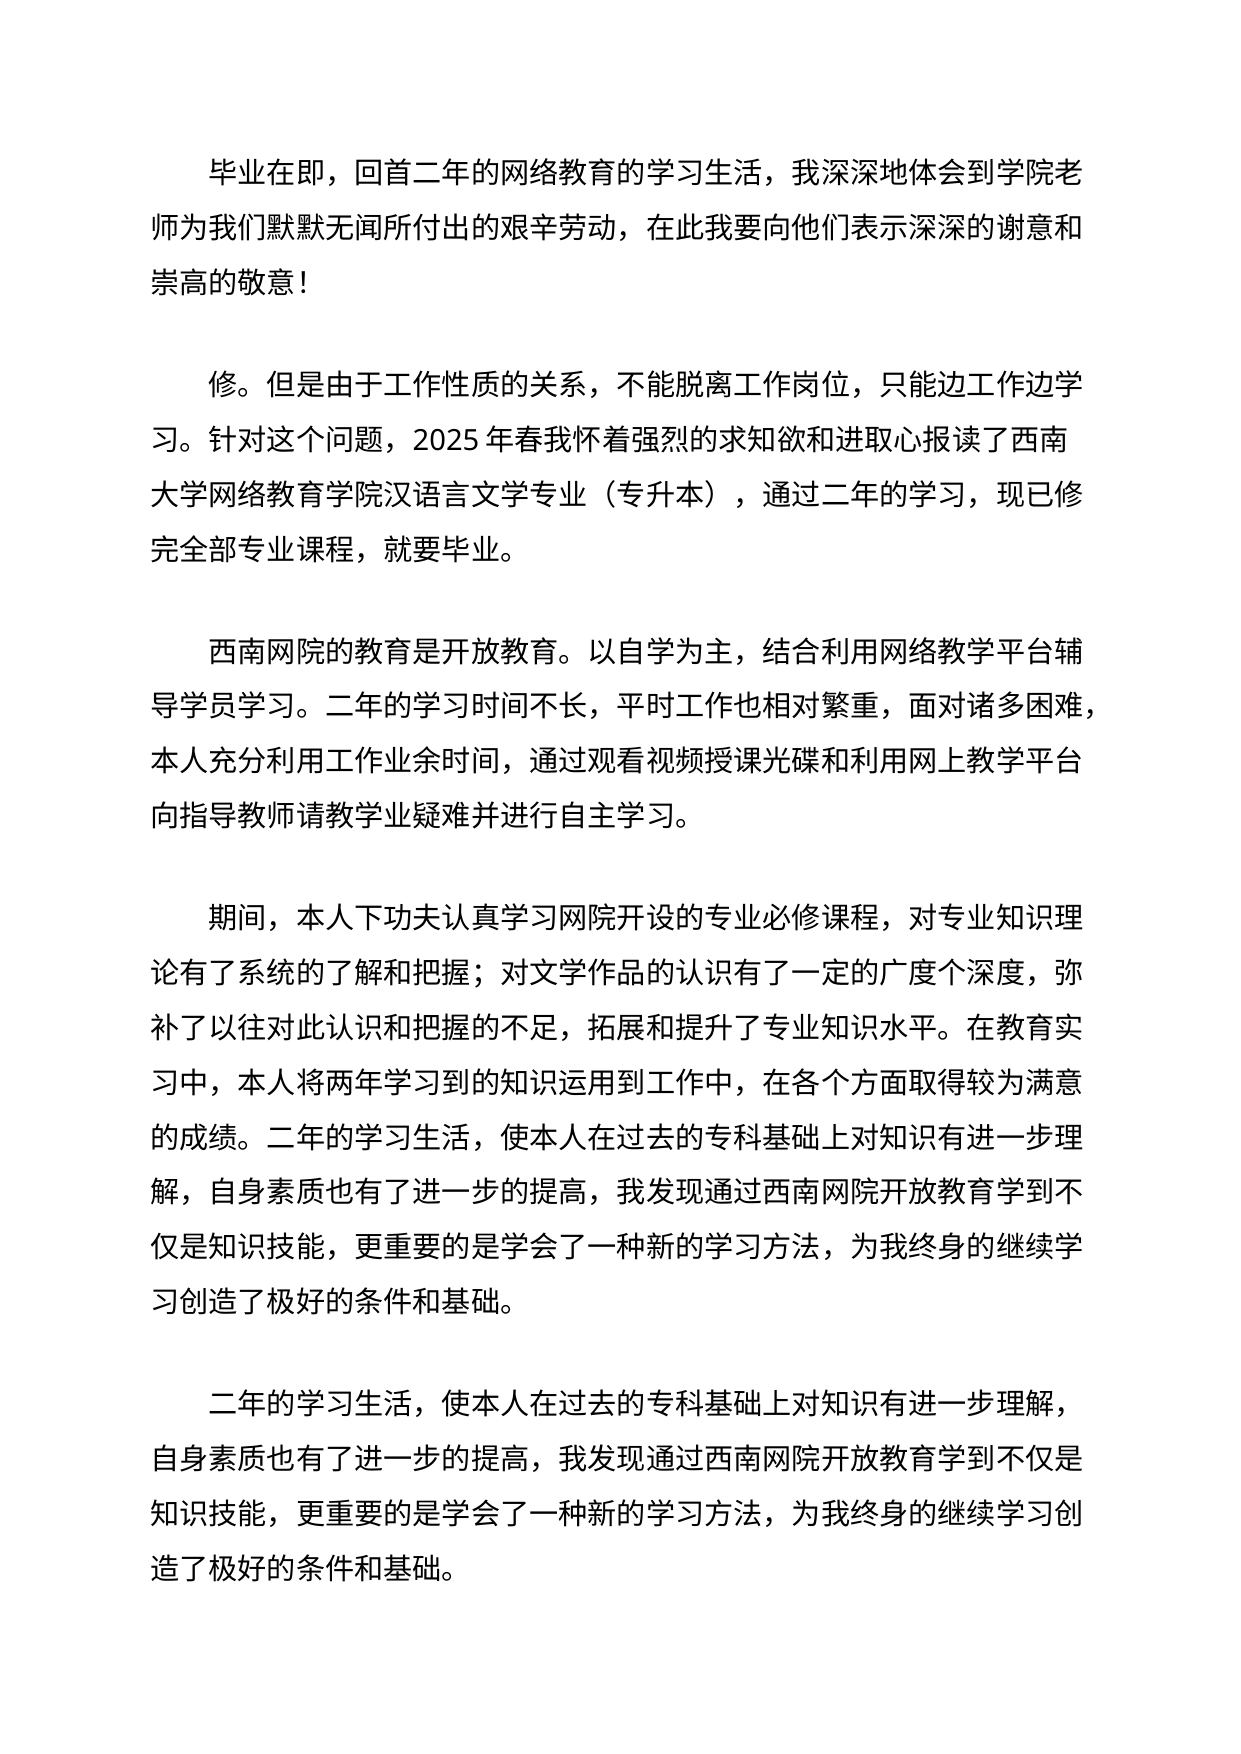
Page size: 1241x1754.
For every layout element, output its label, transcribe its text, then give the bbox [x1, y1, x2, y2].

text 西南网院的教育是开放教育。以自学为主，结合利用网络教学平台辅导学员学习。二年的学习时间不长，平时工作也相对繁重，面对诸多困难，本人充分利用工作业余时间，通过观看视频授课光碟和利用网上教学平台向指导教师请教学业疑难并进行自主学习。 [150, 628, 1090, 835]
text 毕业在即，回首二年的网络教育的学习生活，我深深地体会到学院老师为我们默默无闻所付出的艰辛劳动，在此我要向他们表示深深的谢意和崇高的敬意！ [150, 150, 1090, 302]
text 期间，本人下功夫认真学习网院开设的专业必修课程，对专业知识理论有了系统的了解和把握；对文学作品的认识有了一定的广度个深度，弥补了以往对此认识和把握的不足，拓展和提升了专业知识水平。在教育实习中，本人将两年学习到的知识运用到工作中，在各个方面取得较为满意的成绩。二年的学习生活，使本人在过去的专科基础上对知识有进一步理解，自身素质也有了进一步的提高，我发现通过西南网院开放教育学到不仅是知识技能，更重要的是学会了一种新的学习方法，为我终身的继续学习创造了极好的条件和基础。 [150, 894, 1090, 1321]
text 二年的学习生活，使本人在过去的专科基础上对知识有进一步理解，自身素质也有了进一步的提高，我发现通过西南网院开放教育学到不仅是知识技能，更重要的是学会了一种新的学习方法，为我终身的继续学习创造了极好的条件和基础。 [150, 1381, 1090, 1588]
text 修。但是由于工作性质的关系，不能脱离工作岗位，只能边工作边学习。针对这个问题，2025年春我怀着强烈的求知欲和进取心报读了西南大学网络教育学院汉语言文学专业（专升本），通过二年的学习，现已修完全部专业课程，就要毕业。 [150, 362, 1090, 569]
